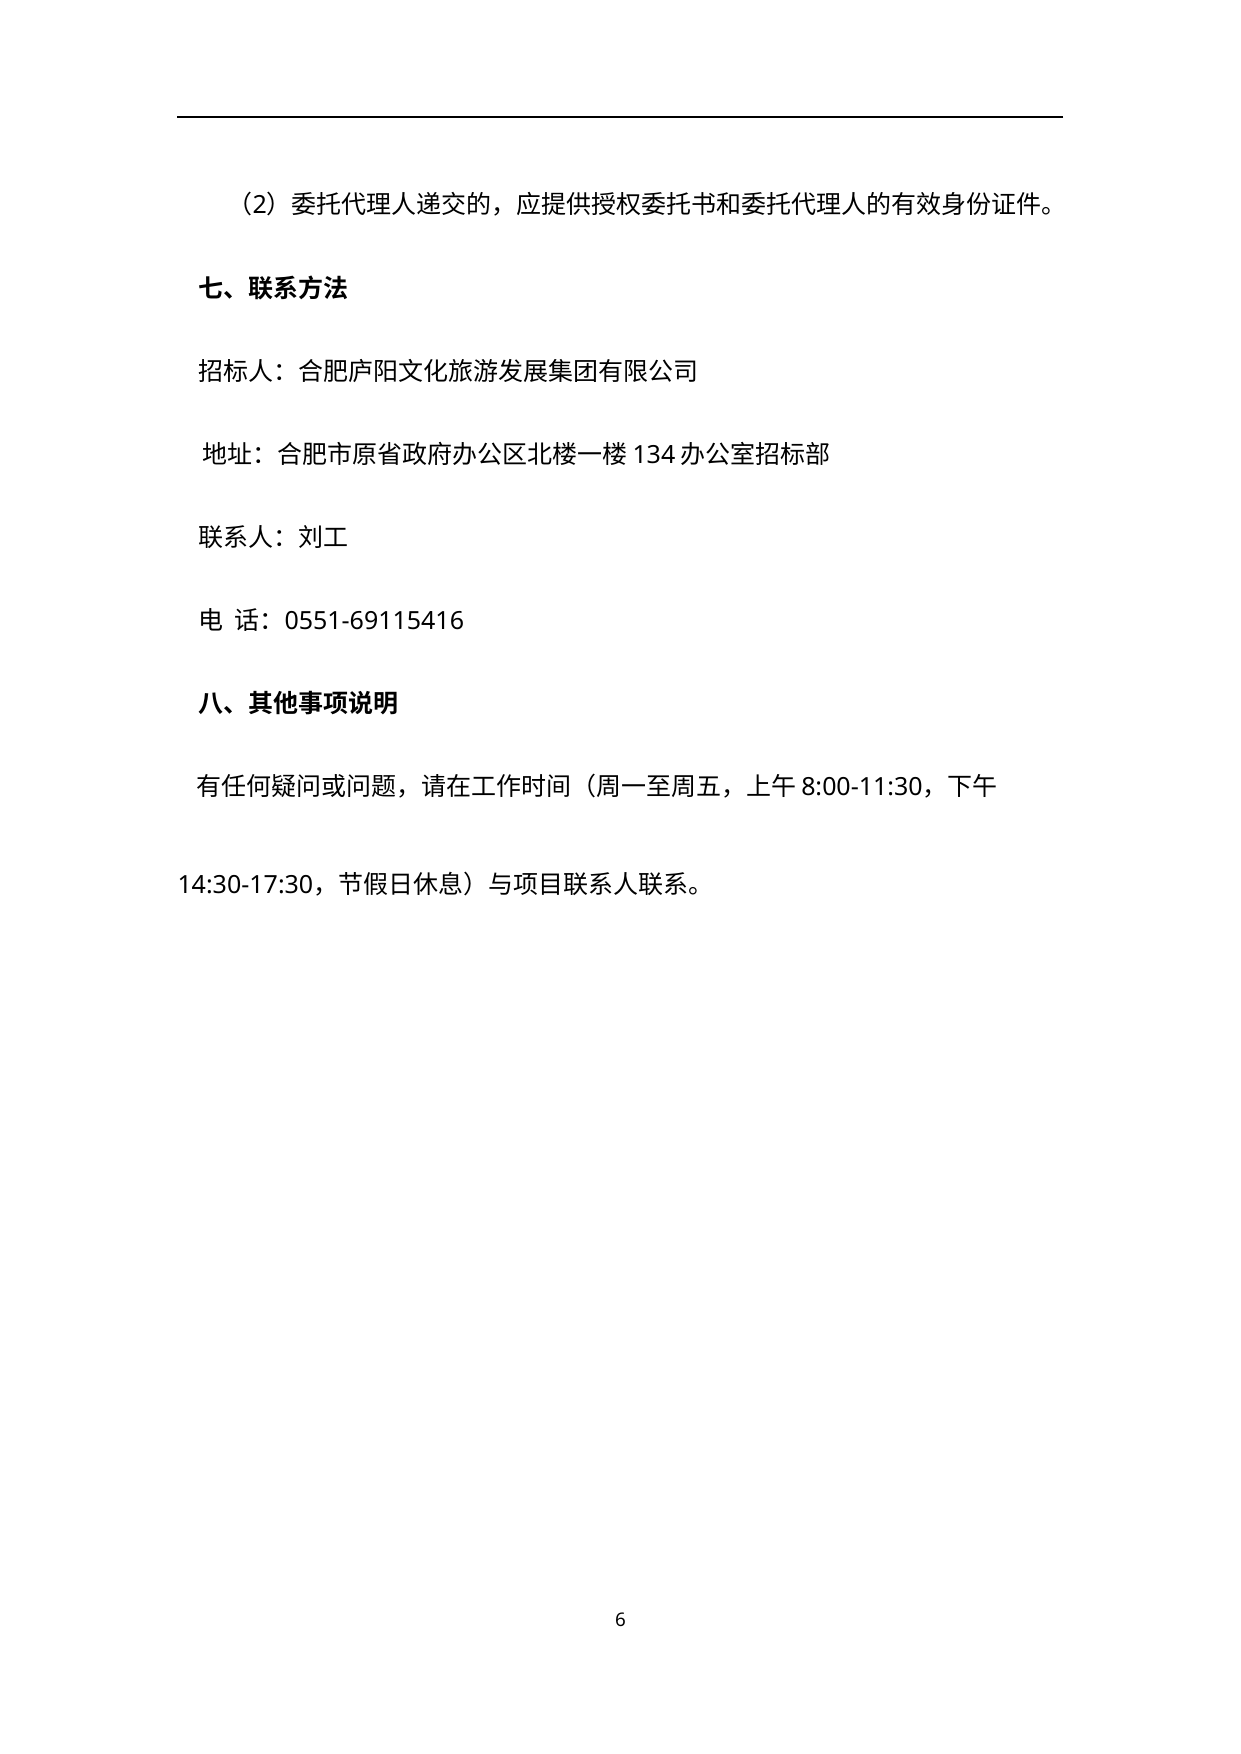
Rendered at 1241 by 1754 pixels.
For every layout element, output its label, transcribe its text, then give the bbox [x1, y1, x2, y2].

text 八、其他事项说明 [177, 669, 1063, 734]
text 七、联系方法 [177, 254, 1063, 319]
text 电 话：0551-69115416 [177, 586, 1063, 651]
text （2）委托代理人递交的，应提供授权委托书和委托代理人的有效身份证件。 [227, 171, 1063, 236]
text 地址：合肥市原省政府办公区北楼一楼134办公室招标部 [177, 420, 1063, 485]
text 有任何疑问或问题，请在工作时间（周一至周五，上午8:00-11:30，下午14:30-17:30，节假日休息）与项目联系人联系。 [177, 752, 1063, 915]
text 联系人：刘工 [177, 503, 1063, 568]
text 招标人：合肥庐阳文化旅游发展集团有限公司 [177, 337, 1063, 402]
